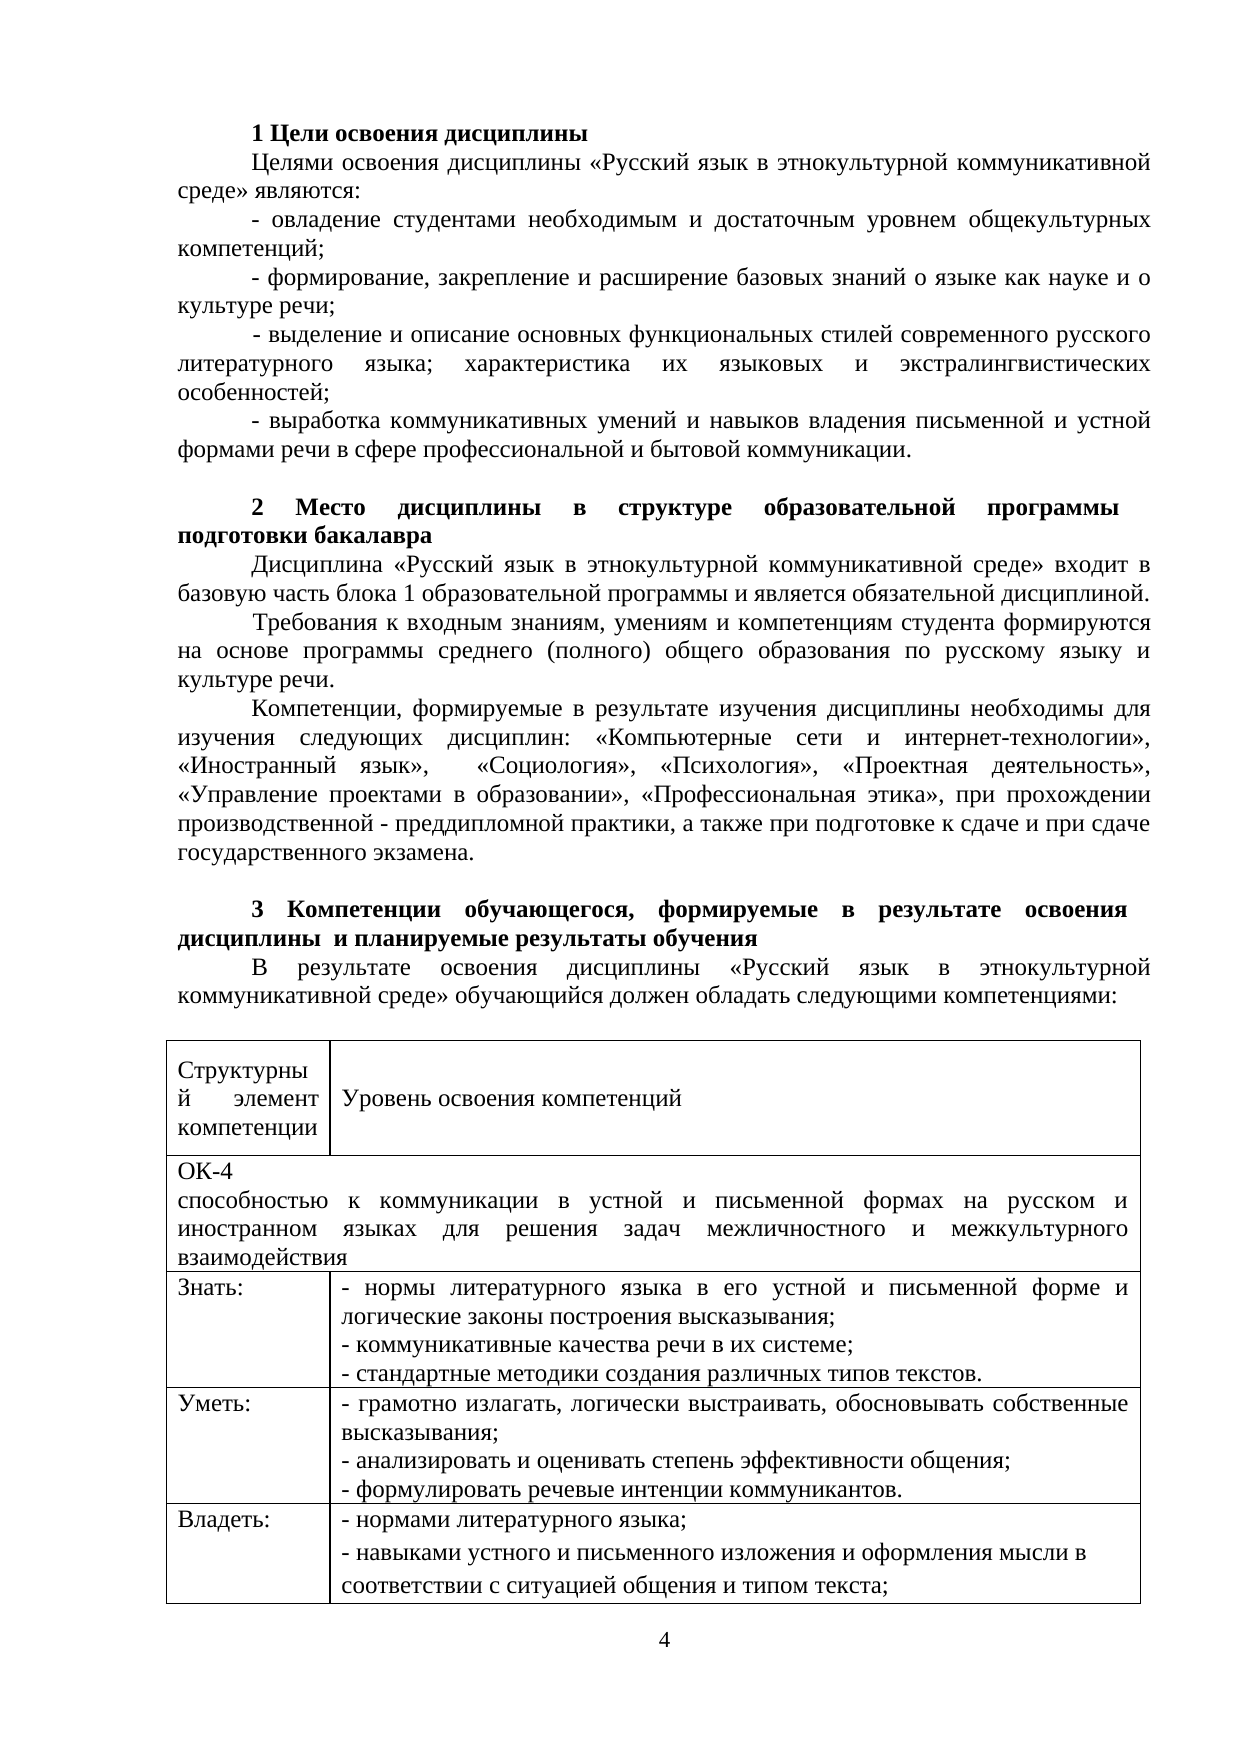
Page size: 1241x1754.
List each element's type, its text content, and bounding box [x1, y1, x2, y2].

text - овладение студентами необходимым и достаточным уровнем общекультурных компетенций; [177, 204, 1152, 262]
table_cell Знать: [167, 1272, 329, 1387]
subtitle 2 Место дисциплины в структуре образовательной программы подготовки бакалавра [177, 492, 1152, 549]
text В результате освоения дисциплины «Русский язык в этнокультурной коммуникативной среде» обучающийся должен обладать следующими компетенциями: [177, 952, 1152, 1009]
text Дисциплина «Русский язык в этнокультурной коммуникативной среде» входит в базовую часть блока 1 образовательной программы и является обязательной дисциплиной. [177, 549, 1152, 607]
table_cell ОК-4 способностью к коммуникации в устной и письменной формах на русском и иностранном языках для решения задач межличностного и межкультурного взаимодействия [167, 1156, 1140, 1271]
text - выделение и описание основных функциональных стилей современного русского литературного языка; характеристика их языковых и экстралингвистических особенностей; [177, 319, 1152, 406]
subtitle 1 Цели освоения дисциплины [177, 118, 1152, 147]
table_cell - нормы литературного языка в его устной и письменной форме и логические законы построения высказывания; - коммуникативные качества речи в их системе; - стандартные методики создания различных типов текстов. [331, 1272, 1140, 1387]
table_header Структурный элемент компетенции [167, 1041, 329, 1155]
table_header Уровень освоения компетенций [331, 1041, 1140, 1155]
subtitle 3 Компетенции обучающегося, формируемые в результате освоения дисциплины и планируемые результаты обучения [177, 894, 1152, 952]
text Целями освоения дисциплины «Русский язык в этнокультурной коммуникативной среде» являются: [177, 147, 1152, 204]
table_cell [331, 1504, 1140, 1603]
text Требования к входным знаниям, умениям и компетенциям студента формируются на основе программы среднего (полного) общего образования по русскому языку и культуре речи. [177, 607, 1152, 693]
table_cell - грамотно излагать, логически выстраивать, обосновывать собственные высказывания; - анализировать и оценивать степень эффективности общения; - формулировать речевые интенции коммуникантов. [331, 1388, 1140, 1503]
text - выработка коммуникативных умений и навыков владения письменной и устной формами речи в сфере профессиональной и бытовой коммуникации. [177, 406, 1152, 463]
table_cell Уметь: [167, 1388, 329, 1503]
text - формирование, закрепление и расширение базовых знаний о языке как науке и о культуре речи; [177, 262, 1152, 319]
text Компетенции, формируемые в результате изучения дисциплины необходимы для изучения следующих дисциплин: «Компьютерные сети и интернет-технологии», «Иностранный язык», «Социология», «Психология», «Проектная деятельность», «Управление проектами в образовании», «Профессиональная этика», при прохождении производственной - преддипломной практики, а также при подготовке к сдаче и при сдаче государственного экзамена. [177, 693, 1152, 866]
table_cell Владеть: [167, 1504, 329, 1603]
